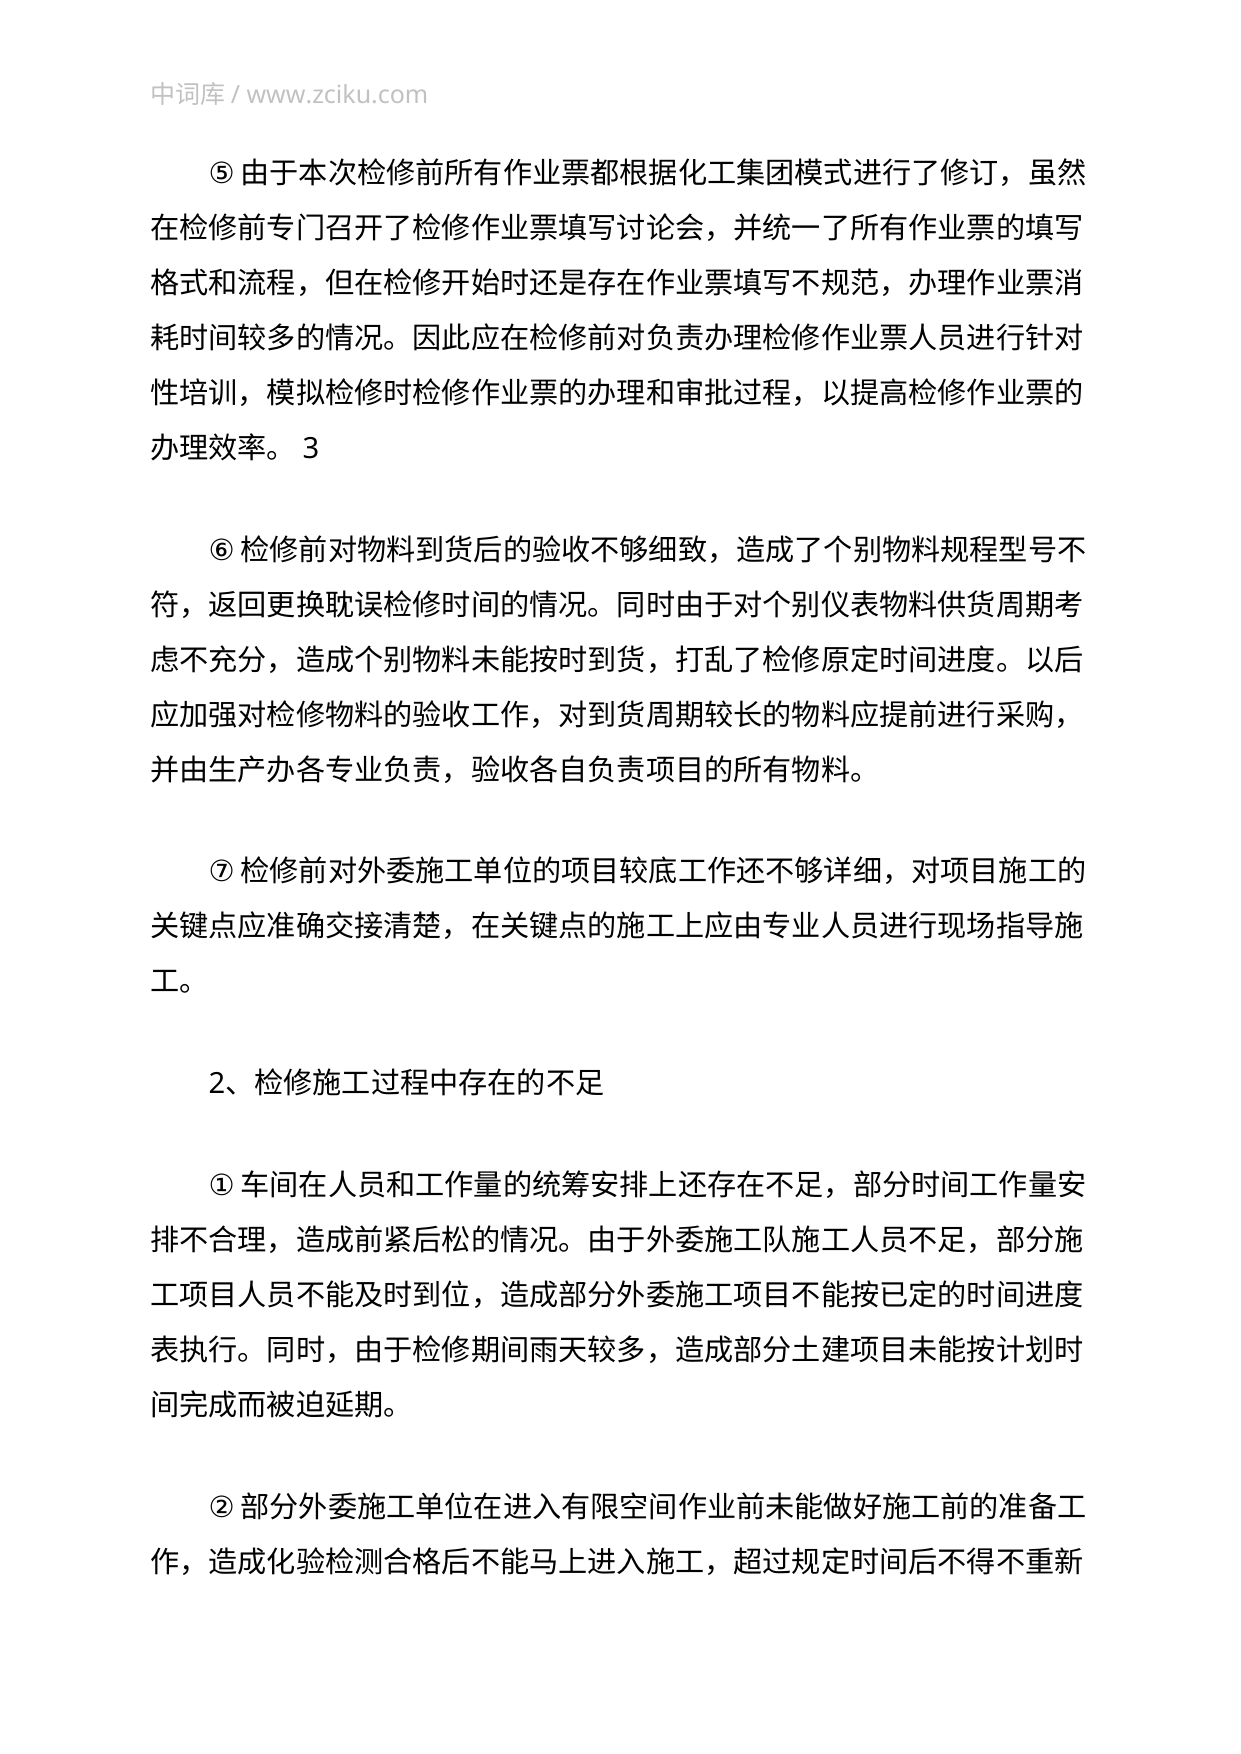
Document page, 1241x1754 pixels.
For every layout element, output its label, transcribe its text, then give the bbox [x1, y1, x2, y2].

text ⑤由于本次检修前所有作业票都根据化工集团模式进行了修订，虽然在检修前专门召开了检修作业票填写讨论会，并统一了所有作业票的填写格式和流程，但在检修开始时还是存在作业票填写不规范，办理作业票消耗时间较多的情况。因此应在检修前对负责办理检修作业票人员进行针对性培训，模拟检修时检修作业票的办理和审批过程，以提高检修作业票的办理效率。 3 [150, 150, 1090, 467]
text ⑦检修前对外委施工单位的项目较底工作还不够详细，对项目施工的关键点应准确交接清楚，在关键点的施工上应由专业人员进行现场指导施工。 [150, 848, 1090, 1000]
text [150, 1483, 1090, 1580]
text ⑥检修前对物料到货后的验收不够细致，造成了个别物料规程型号不符，返回更换耽误检修时间的情况。同时由于对个别仪表物料供货周期考虑不充分，造成个别物料未能按时到货，打乱了检修原定时间进度。以后应加强对检修物料的验收工作，对到货周期较长的物料应提前进行采购，并由生产办各专业负责，验收各自负责项目的所有物料。 [150, 527, 1090, 788]
text 2、检修施工过程中存在的不足 [150, 1060, 1090, 1102]
text ①车间在人员和工作量的统筹安排上还存在不足，部分时间工作量安排不合理，造成前紧后松的情况。由于外委施工队施工人员不足，部分施工项目人员不能及时到位，造成部分外委施工项目不能按已定的时间进度表执行。同时，由于检修期间雨天较多，造成部分土建项目未能按计划时间完成而被迫延期。 [150, 1162, 1090, 1424]
